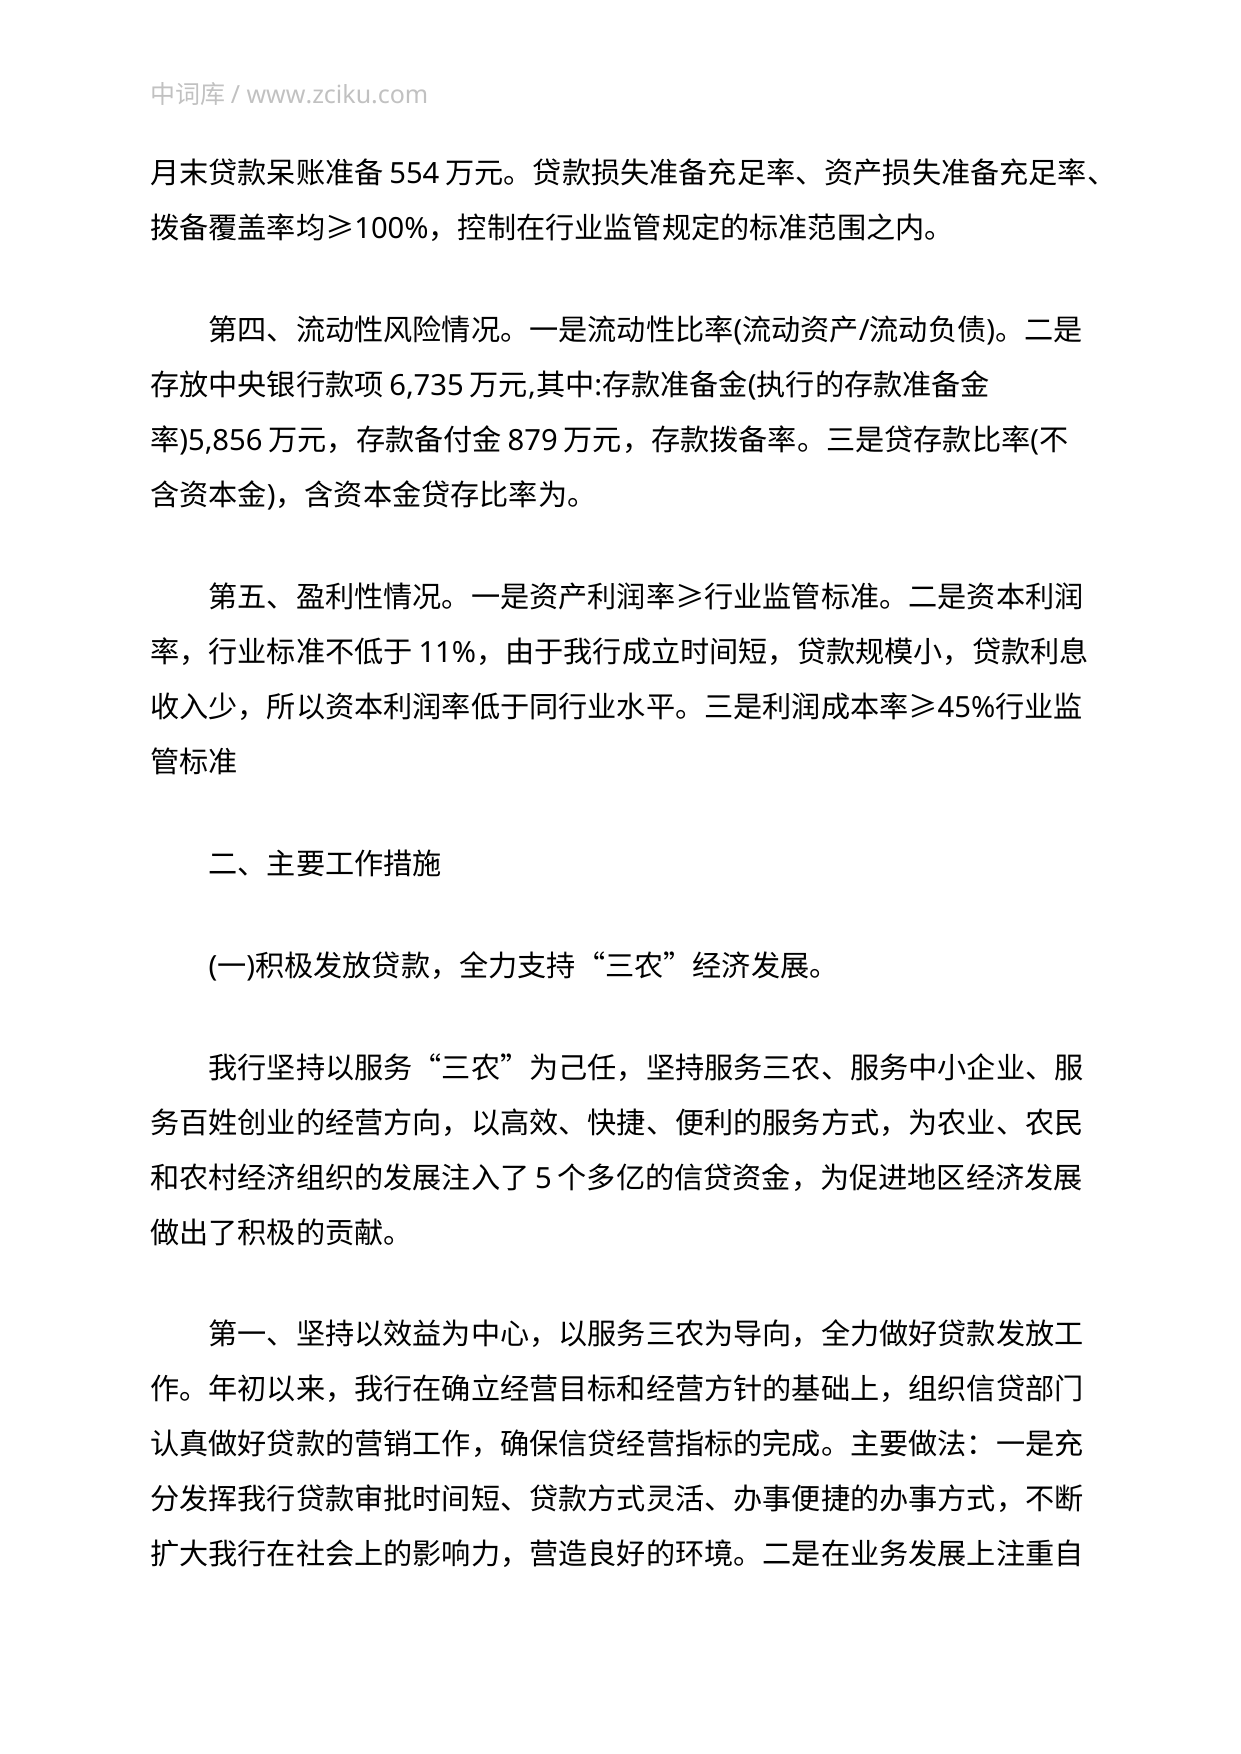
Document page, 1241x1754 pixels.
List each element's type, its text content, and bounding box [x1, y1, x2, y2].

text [150, 1311, 1090, 1573]
text 我行坚持以服务“三农”为己任，坚持服务三农、服务中小企业、服务百姓创业的经营方向，以高效、快捷、便利的服务方式，为农业、农民和农村经济组织的发展注入了5个多亿的信贷资金，为促进地区经济发展做出了积极的贡献。 [150, 1044, 1090, 1251]
text (一)积极发放贷款，全力支持“三农”经济发展。 [150, 942, 1090, 985]
text 二、主要工作措施 [150, 841, 1090, 883]
text 第四、流动性风险情况。一是流动性比率(流动资产/流动负债)。二是存放中央银行款项6,735万元,其中:存款准备金(执行的存款准备金率)5,856万元，存款备付金879万元，存款拨备率。三是贷存款比率(不含资本金)，含资本金贷存比率为。 [150, 307, 1090, 514]
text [150, 150, 1090, 247]
text 第五、盈利性情况。一是资产利润率≥行业监管标准。二是资本利润率，行业标准不低于11%，由于我行成立时间短，贷款规模小，贷款利息收入少，所以资本利润率低于同行业水平。三是利润成本率≥45%行业监管标准 [150, 574, 1090, 781]
